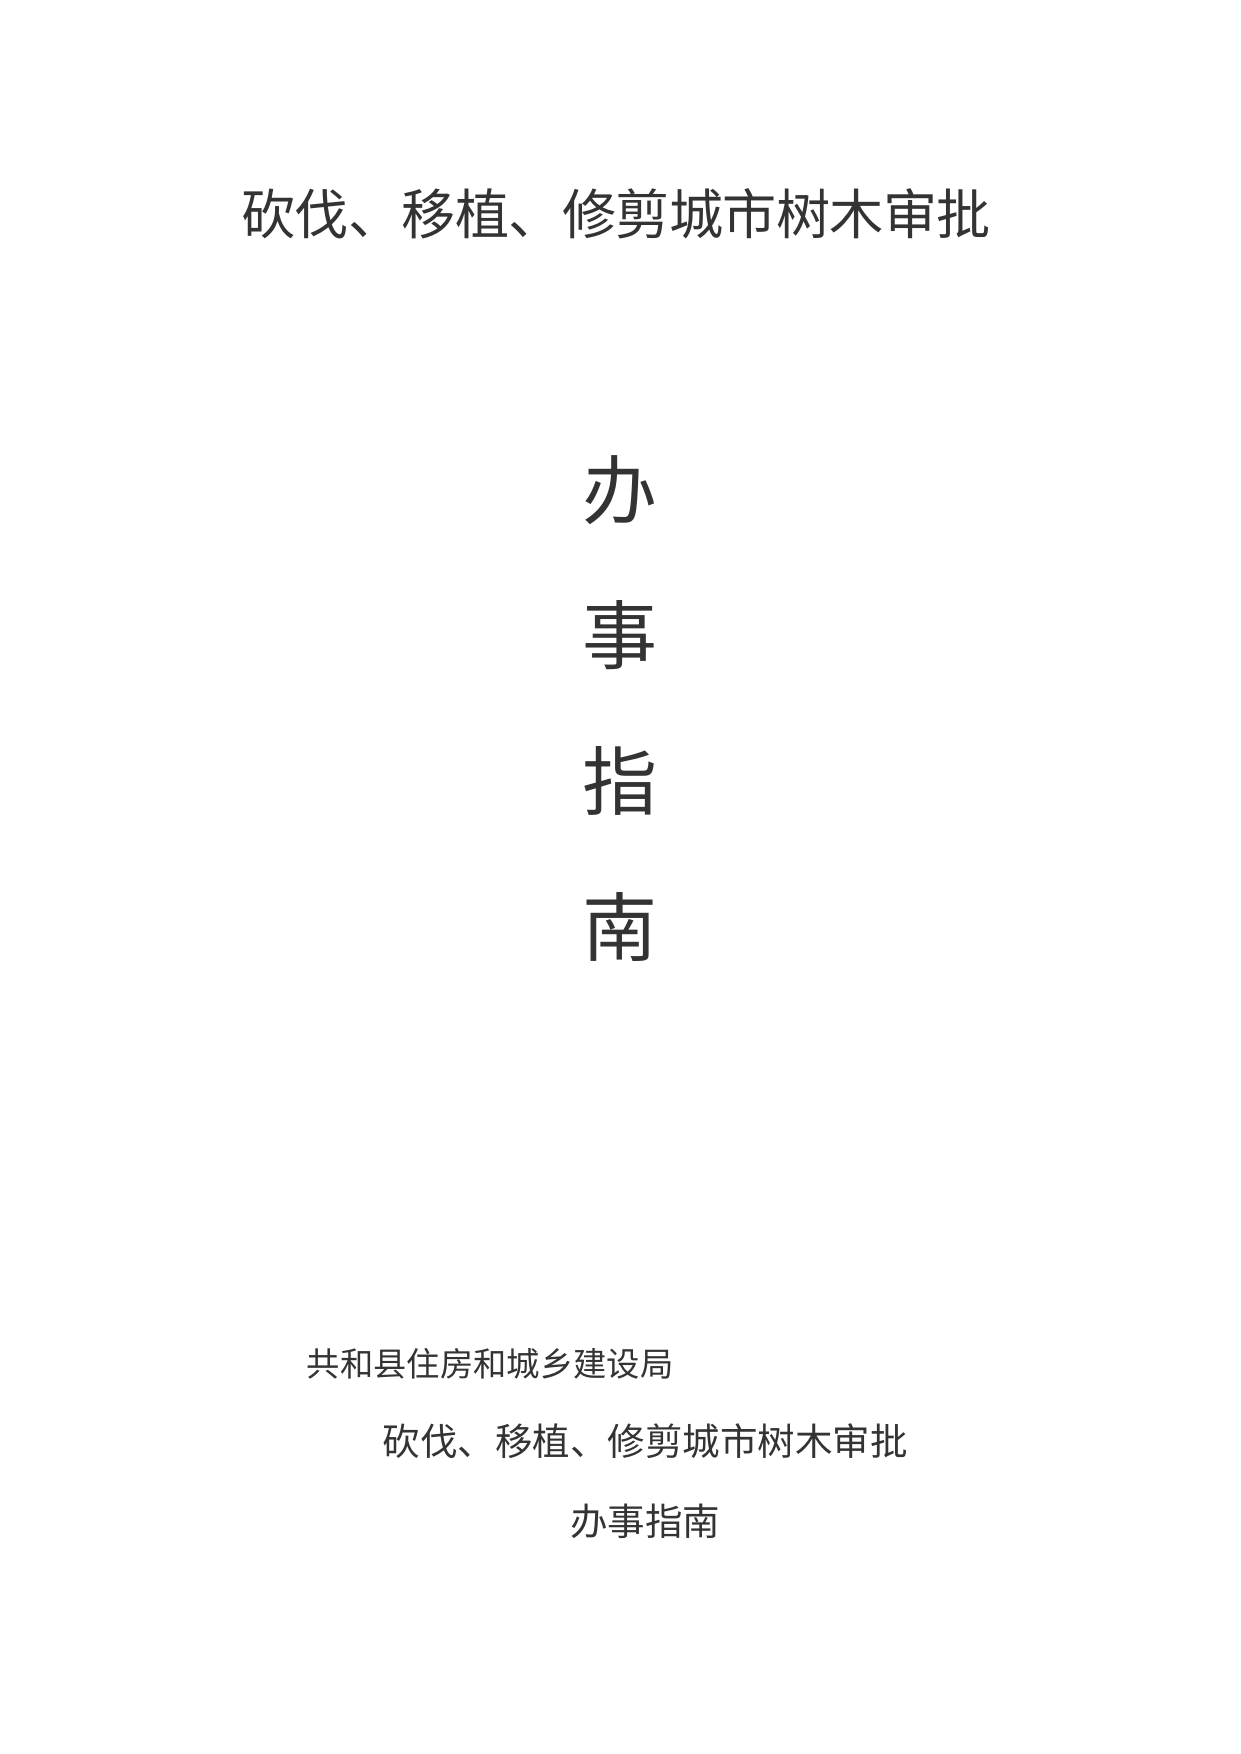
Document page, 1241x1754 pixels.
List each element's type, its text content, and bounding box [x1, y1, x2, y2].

text 办事指南 [187, 1487, 1053, 1552]
text 事 [187, 566, 1053, 696]
text 指 [187, 712, 1053, 842]
text 南 [187, 858, 1053, 988]
text 共和县住房和城乡建设局 [187, 1326, 1053, 1391]
text 砍伐、移植、修剪城市树木审批 [187, 1406, 1053, 1471]
text 砍伐、移植、修剪城市树木审批 [187, 162, 1053, 259]
text 办 [187, 421, 1053, 551]
